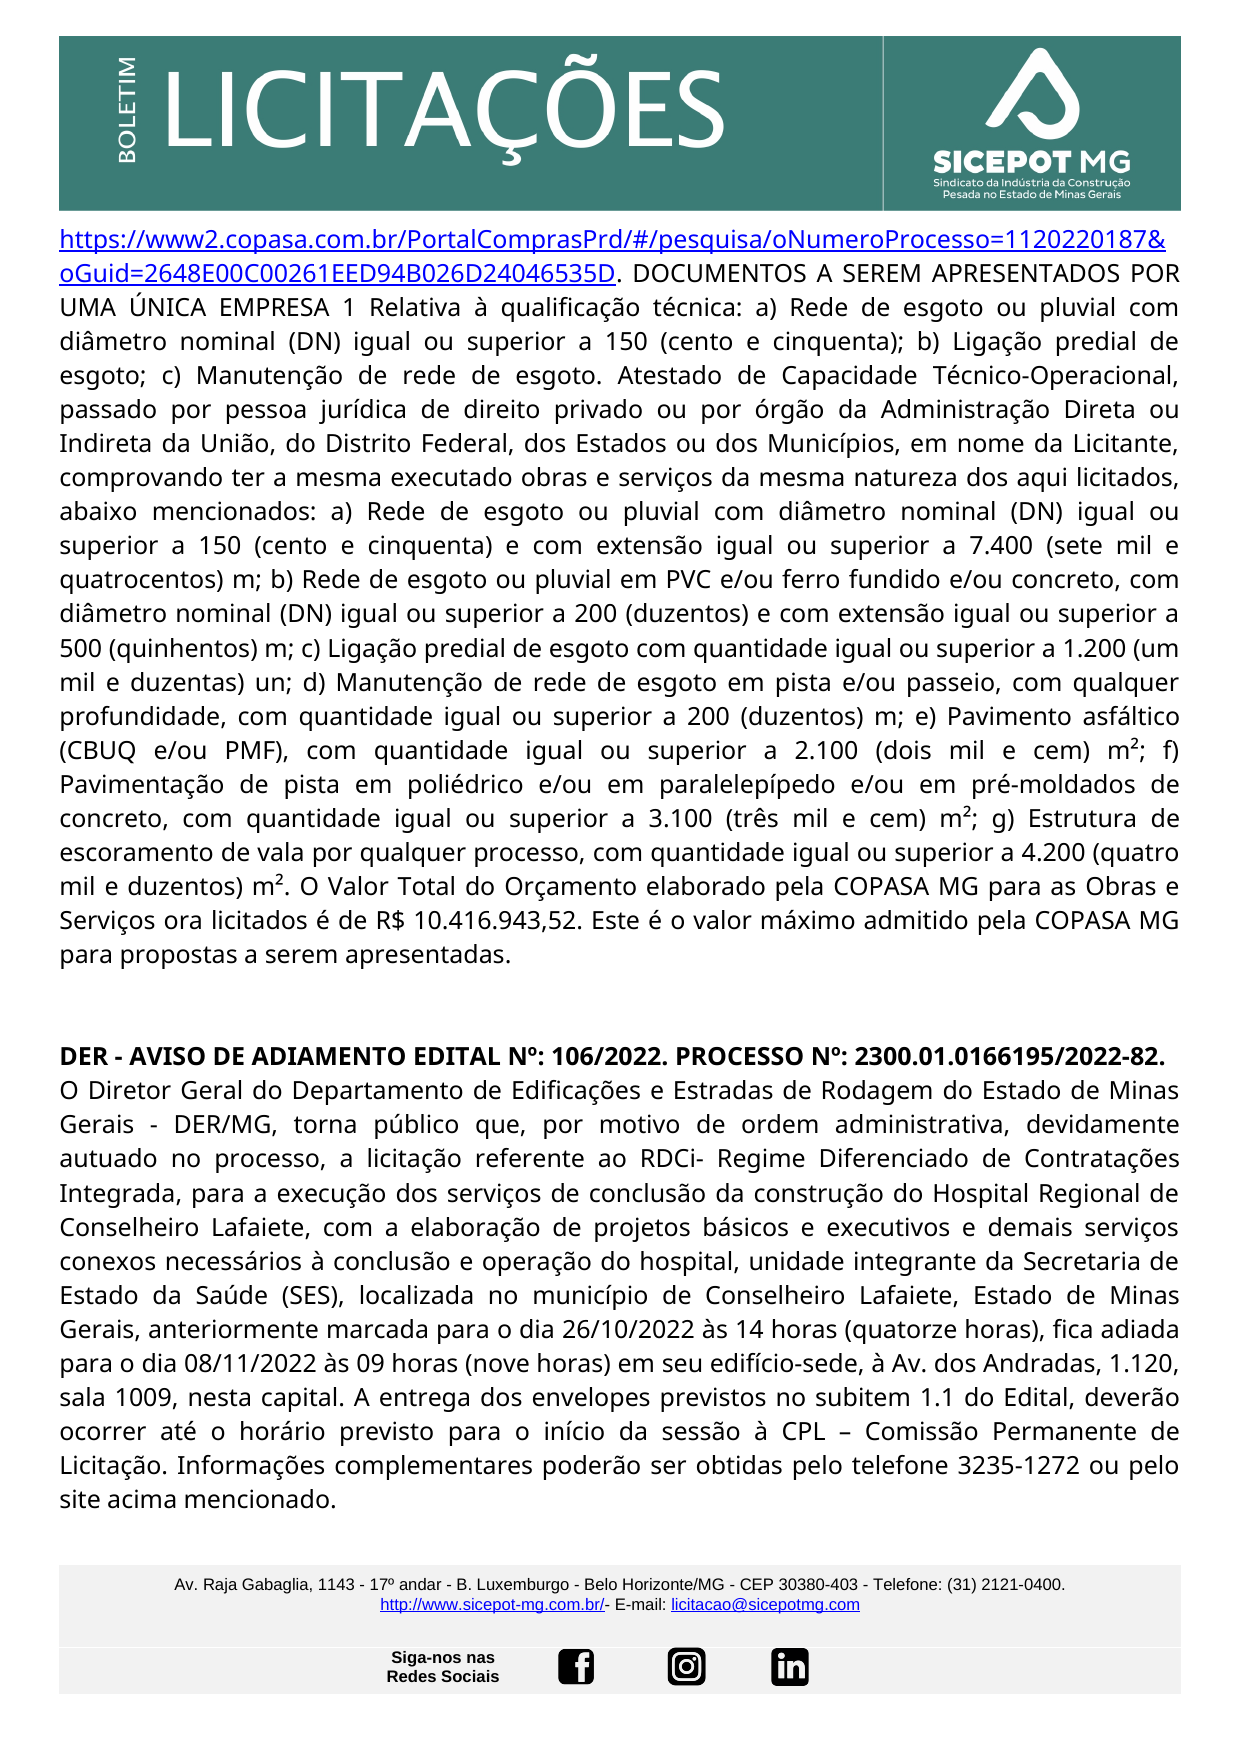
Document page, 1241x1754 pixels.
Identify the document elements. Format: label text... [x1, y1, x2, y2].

text O Diretor Geral do Departamento de Edificações e Estradas de Rodagem do Estado de Minas Gerais - DER/MG, torna público que, por motivo de ordem administrativa, devidamente autuado no processo, a licitação referente ao RDCi- Regime Diferenciado de Contratações Integrada, para a execução dos serviços de conclusão da construção do Hospital Regional de Conselheiro Lafaiete, com a elaboração de projetos básicos e executivos e demais serviços conexos necessários à conclusão e operação do hospital, unidade integrante da Secretaria de Estado da Saúde (SES), localizada no município de Conselheiro Lafaiete, Estado de Minas Gerais, anteriormente marcada para o dia 26/10/2022 às 14 horas (quatorze horas), fica adiada para o dia 08/11/2022 às 09 horas (nove horas) em seu edifício-sede, à Av. dos Andradas, 1.120, sala 1009, nesta capital. A entrega dos envelopes previstos no subitem 1.1 do Edital, deverão ocorrer até o horário previsto para o início da sessão à CPL – Comissão Permanente de Licitação. Informações complementares poderão ser obtidas pelo telefone 3235-1272 ou pelo site acima mencionado. [59, 1073, 1181, 1516]
picture [557, 1648, 594, 1685]
picture [59, 36, 1181, 211]
text DER - AVISO DE ADIAMENTO EDITAL Nº: 106/2022. PROCESSO Nº: 2300.01.0166195/2022-82. [59, 1039, 1181, 1073]
picture [771, 1648, 809, 1686]
picture [667, 1647, 706, 1686]
